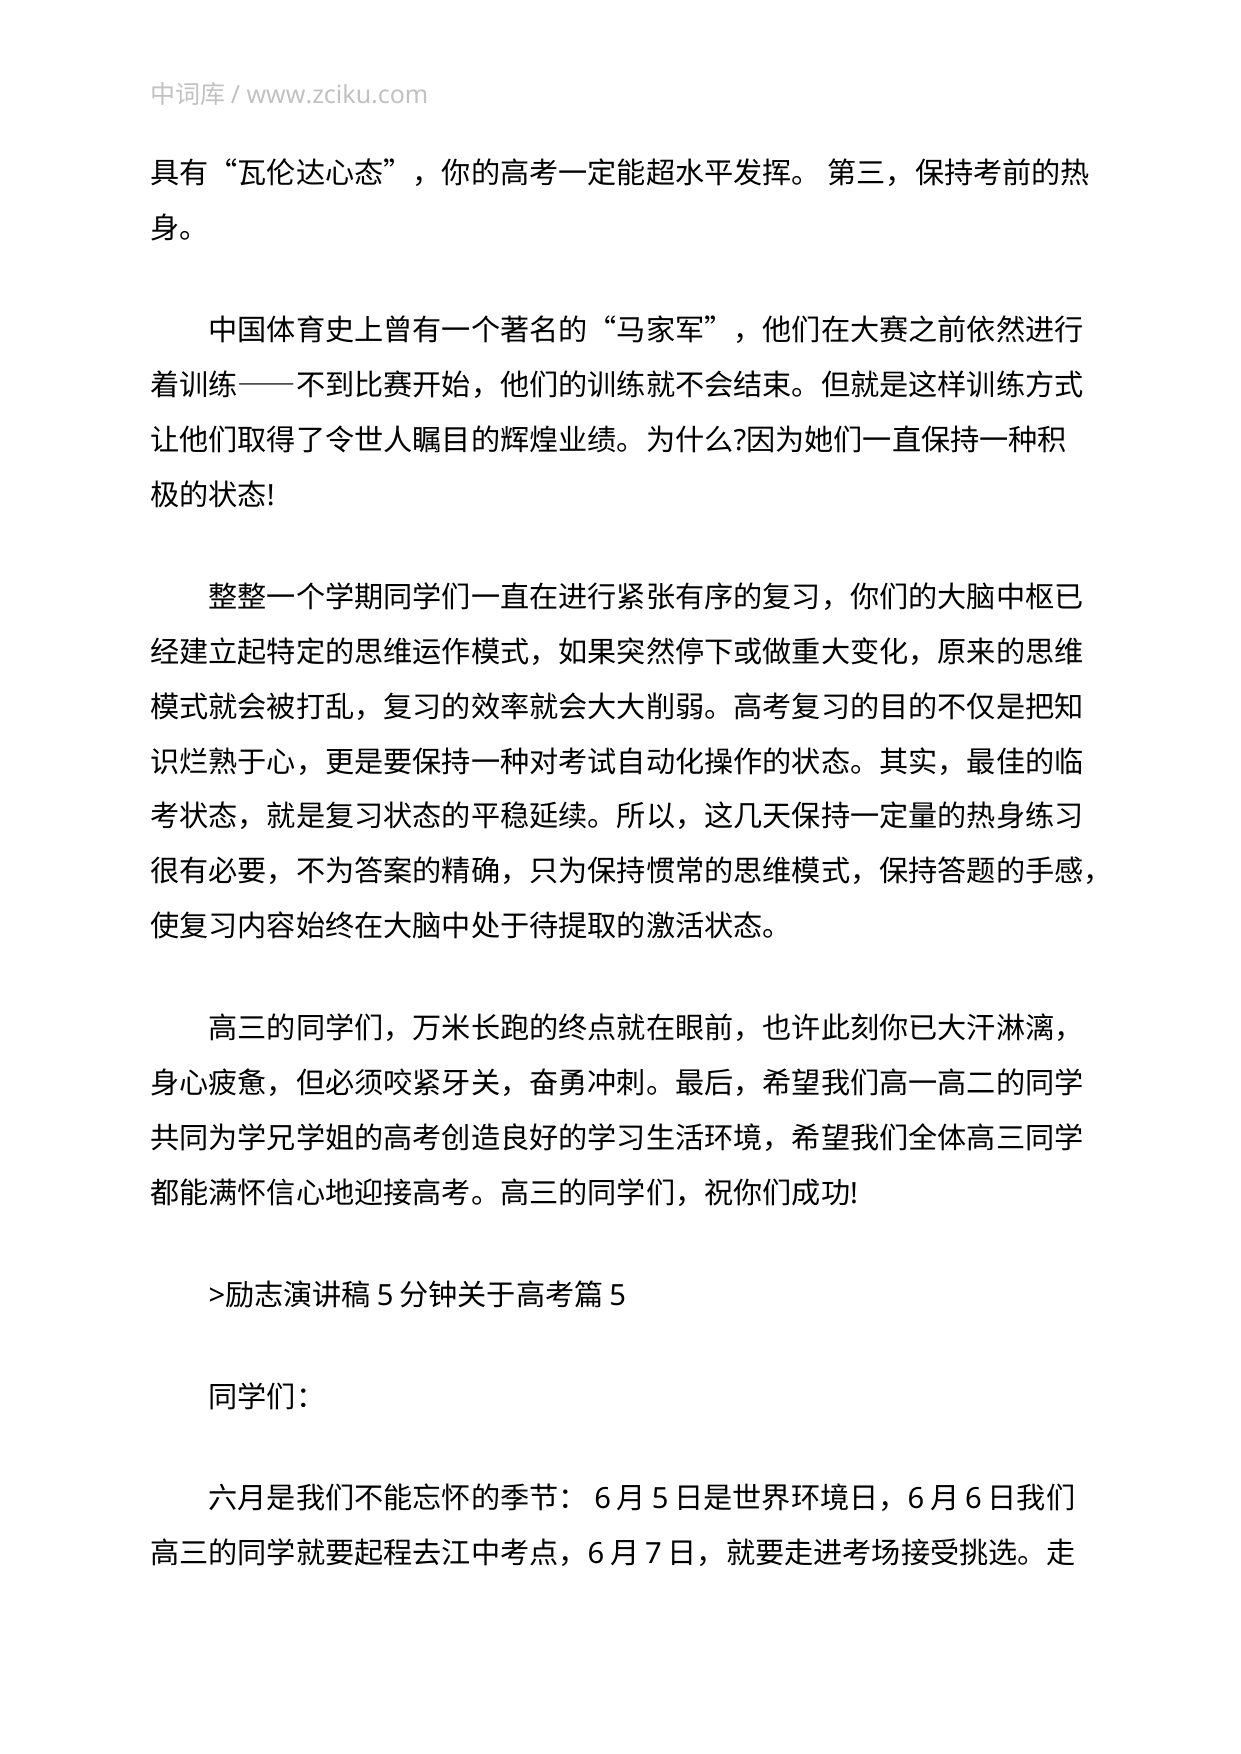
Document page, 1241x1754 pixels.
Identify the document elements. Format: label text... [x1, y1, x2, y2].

text 整整一个学期同学们一直在进行紧张有序的复习，你们的大脑中枢已经建立起特定的思维运作模式，如果突然停下或做重大变化，原来的思维模式就会被打乱，复习的效率就会大大削弱。高考复习的目的不仅是把知识烂熟于心，更是要保持一种对考试自动化操作的状态。其实，最佳的临考状态，就是复习状态的平稳延续。所以，这几天保持一定量的热身练习很有必要，不为答案的精确，只为保持惯常的思维模式，保持答题的手感，使复习内容始终在大脑中处于待提取的激活状态。 [150, 573, 1090, 945]
text 中国体育史上曾有一个著名的“马家军”，他们在大赛之前依然进行着训练——不到比赛开始，他们的训练就不会结束。但就是这样训练方式让他们取得了令世人瞩目的辉煌业绩。为什么?因为她们一直保持一种积极的状态! [150, 307, 1090, 514]
text >励志演讲稿5分钟关于高考篇5 [150, 1271, 1090, 1314]
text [150, 150, 1090, 247]
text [150, 1475, 1090, 1572]
text 同学们： [150, 1373, 1090, 1416]
text 高三的同学们，万米长跑的终点就在眼前，也许此刻你已大汗淋漓，身心疲惫，但必须咬紧牙关，奋勇冲刺。最后，希望我们高一高二的同学共同为学兄学姐的高考创造良好的学习生活环境，希望我们全体高三同学都能满怀信心地迎接高考。高三的同学们，祝你们成功! [150, 1004, 1090, 1212]
